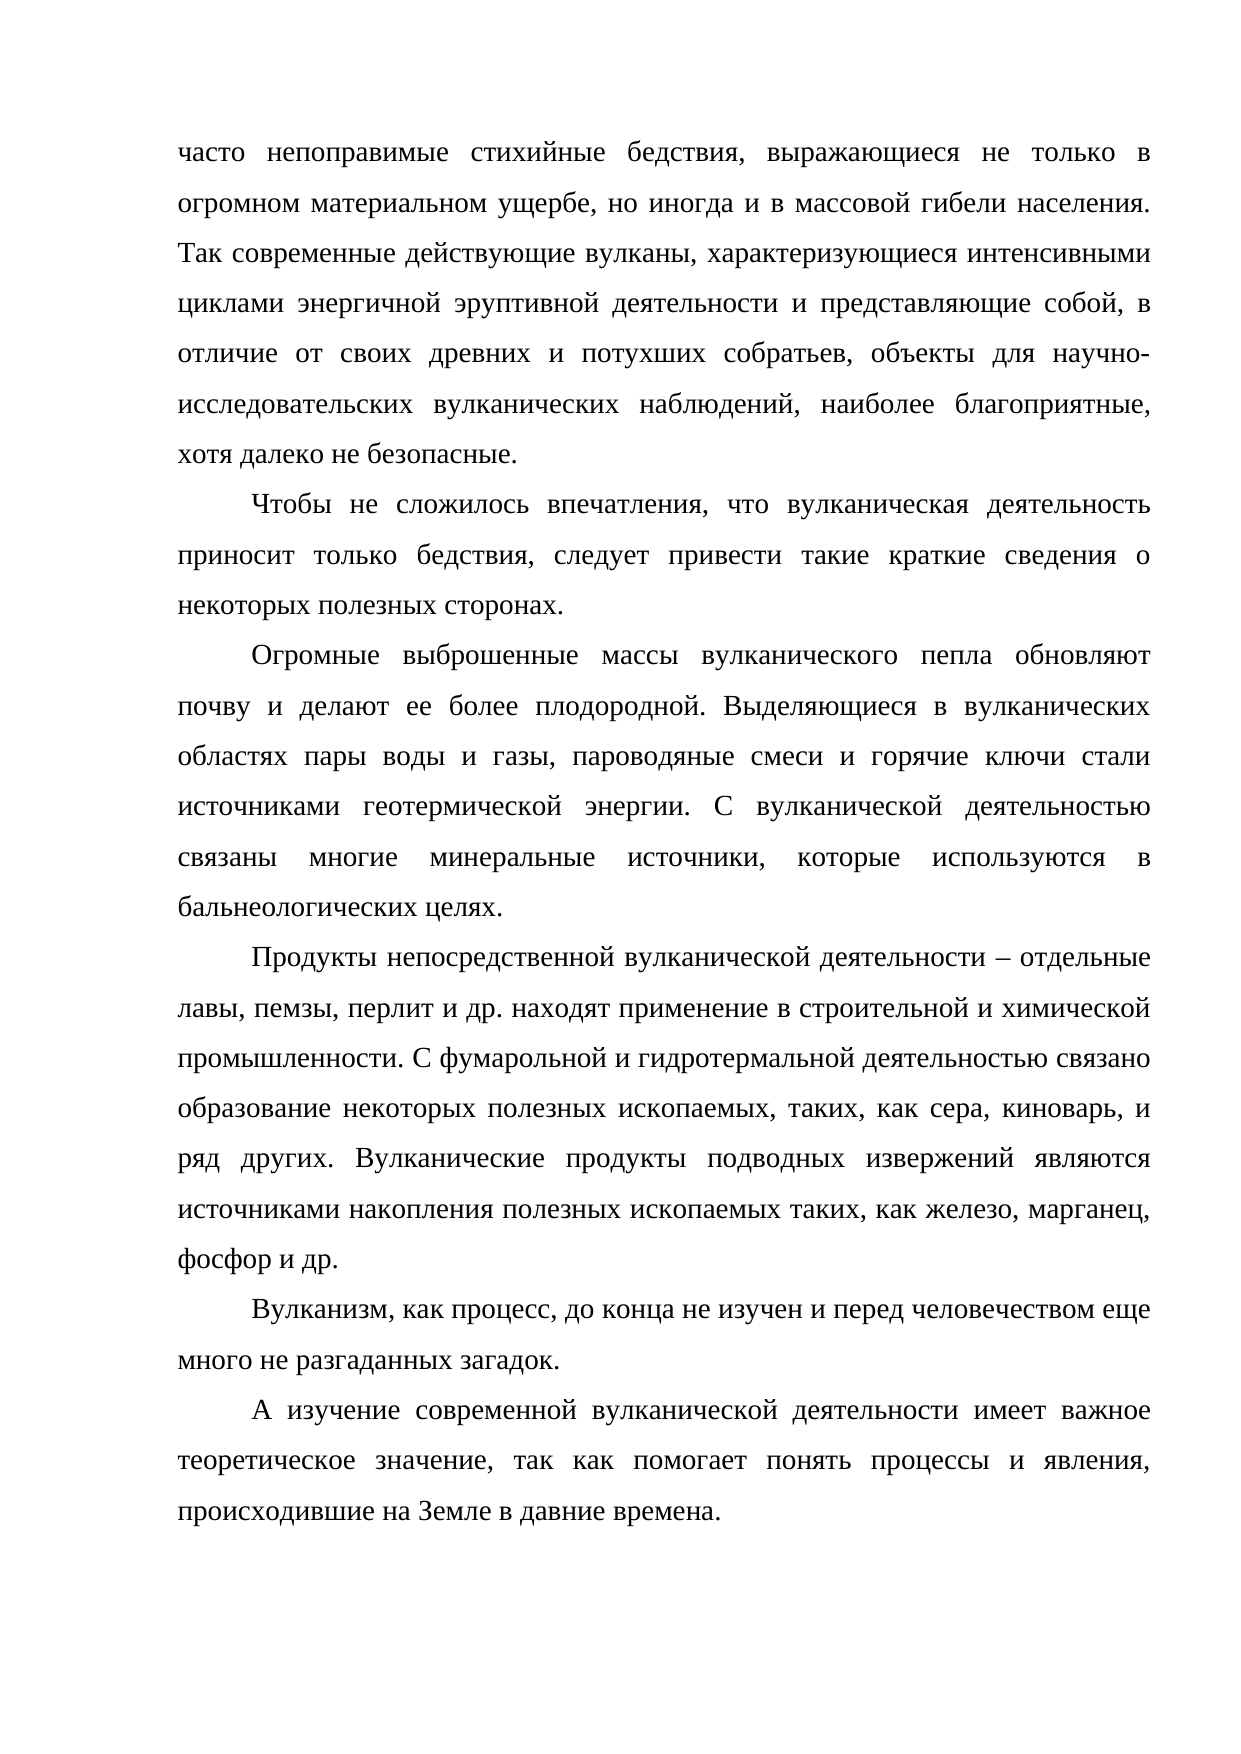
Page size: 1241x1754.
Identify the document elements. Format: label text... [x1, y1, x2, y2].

text Чтобы не сложилось впечатления, что вулканическая деятельность приносит только бедствия, следует привести такие краткие сведения о некоторых полезных сторонах. [177, 487, 1152, 621]
text А изучение современной вулканической деятельности имеет важное теоретическое значение, так как помогает понять процессы и явления, происходившие на Земле в давние времена. [177, 1392, 1152, 1526]
text Вулканизм, как процесс, до конца не изучен и перед человечеством еще много не разгаданных загадок. [177, 1292, 1152, 1375]
text Огромные выброшенные массы вулканического пепла обновляют почву и делают ее более плодородной. Выделяющиеся в вулканических областях пары воды и газы, пароводяные смеси и горячие ключи стали источниками геотермической энергии. С вулканической деятельностью связаны многие минеральные источники, которые используются в бальнеологических целях. [177, 637, 1152, 923]
text Продукты непосредственной вулканической деятельности – отдельные лавы, пемзы, перлит и др. находят применение в строительной и химической промышленности. С фумарольной и гидротермальной деятельностью связано образование некоторых полезных ископаемых, таких, как сера, киноварь, и ряд других. Вулканические продукты подводных извержений являются источниками накопления полезных ископаемых таких, как железо, марганец, фосфор и др. [177, 939, 1152, 1275]
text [177, 134, 1152, 470]
